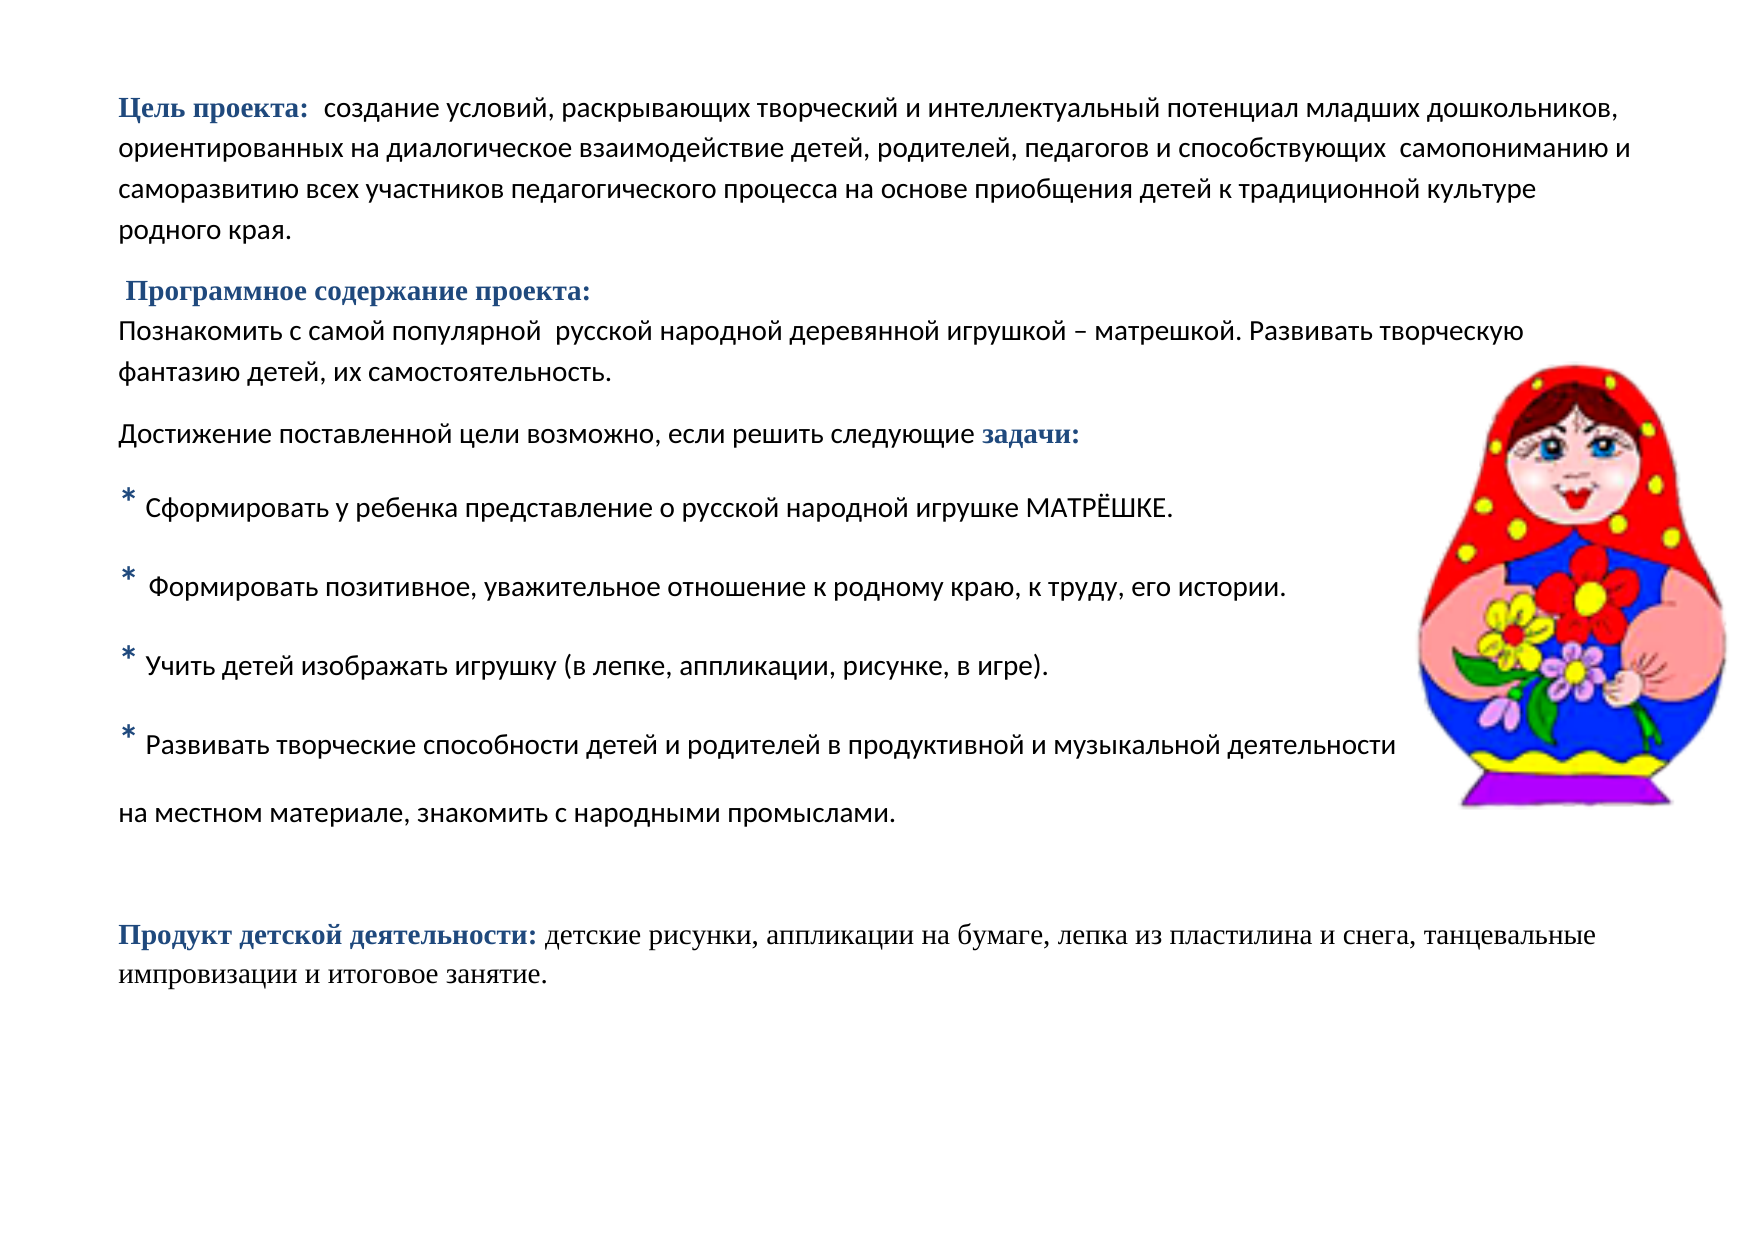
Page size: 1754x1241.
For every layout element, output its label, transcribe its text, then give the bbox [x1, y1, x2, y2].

text * Развивать творческие способности детей и родителей в продуктивной и музыкальной деятельности [118, 714, 1389, 765]
text Программное содержание проекта: Познакомить с самой популярной русской народной деревянной игрушкой – матрешкой. Развивать творческую фантазию детей, их самостоятельность. [118, 273, 1636, 389]
text Продукт детской деятельности: детские рисунки, аппликации на бумаге, лепка из пластилина и снега, танцевальные импровизации и итоговое занятие. [118, 917, 1636, 989]
text * Учить детей изображать игрушку (в лепке, аппликации, рисунке, в игре). [118, 635, 1389, 686]
text на местном материале, знакомить с народными промыслами. [118, 794, 1636, 829]
text * Сформировать у ребенка представление о русской народной игрушке МАТРЁШКЕ. [118, 477, 1389, 527]
text * Формировать позитивное, уважительное отношение к родному краю, к труду, его истории. [118, 556, 1389, 607]
text Цель проекта: создание условий, раскрывающих творческий и интеллектуальный потенциал младших дошкольников, ориентированных на диалогическое взаимодействие детей, родителей, педагогов и способствующих самопониманию и саморазвитию всех участников педагогического процесса на основе приобщения детей к традиционной культуре родного края. [118, 89, 1636, 247]
picture [1389, 361, 1750, 819]
text Достижение поставленной цели возможно, если решить следующие задачи: [118, 415, 1389, 450]
